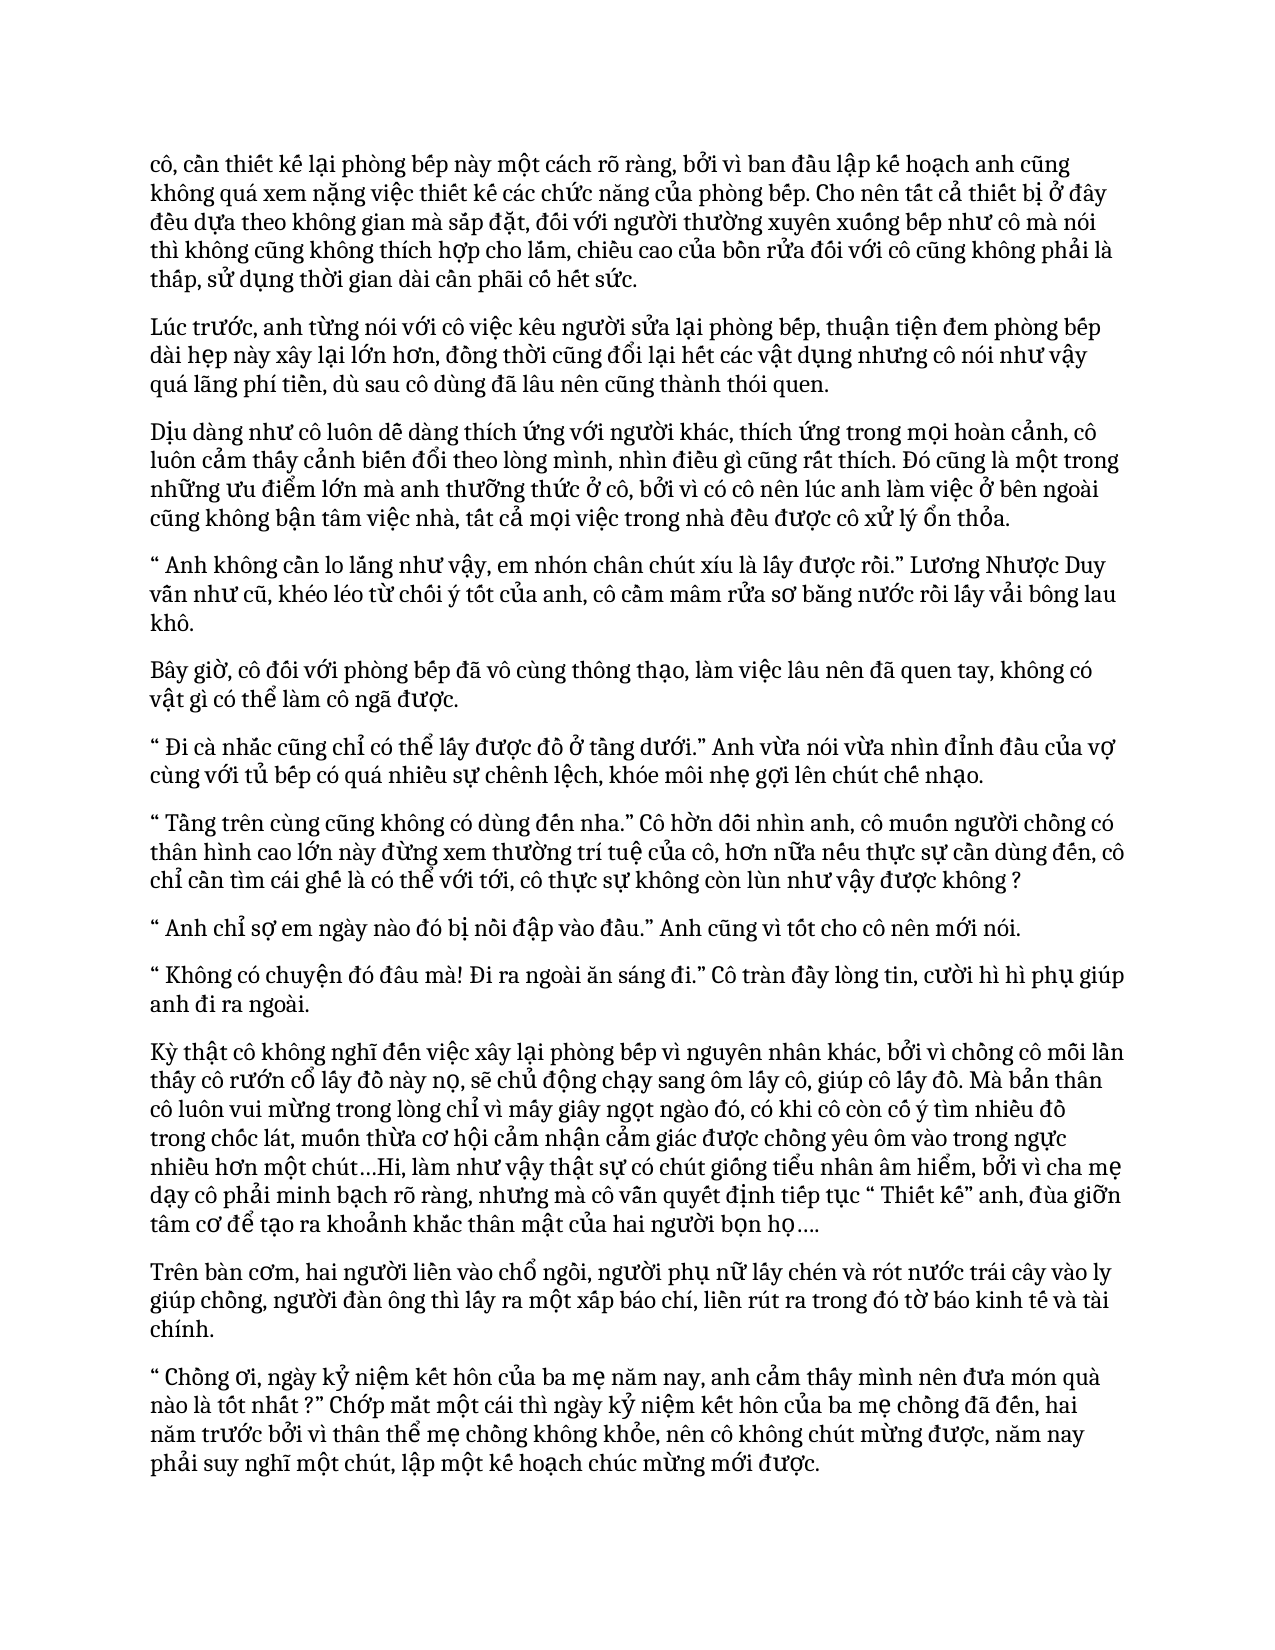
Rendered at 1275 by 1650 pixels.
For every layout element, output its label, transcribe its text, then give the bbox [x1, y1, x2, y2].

text “ Chồng ơi, ngày kỷ niệm kết hôn của ba mẹ năm nay, anh cảm thấy mình nên đưa món quà nào là tốt nhất ?” Chớp mắt một cái thì ngày kỷ niệm kết hôn của ba mẹ chồng đã đến, hai năm trước bởi vì thân thể mẹ chồng không khỏe, nên cô không chút mừng được, năm nay phải suy nghĩ một chút, lập một kế hoạch chúc mừng mới được. [150, 1362, 1125, 1477]
text Kỳ thật cô không nghĩ đến việc xây lại phòng bếp vì nguyên nhân khác, bởi vì chồng cô mỗi lần thấy cô rướn cổ lấy đồ này nọ, sẽ chủ động chạy sang ôm lấy cô, giúp cô lấy đồ. Mà bản thân cô luôn vui mừng trong lòng chỉ vì mấy giây ngọt ngào đó, có khi cô còn cố ý tìm nhiều đồ trong chốc lát, muốn thừa cơ hội cảm nhận cảm giác được chồng yêu ôm vào trong ngực nhiều hơn một chút…Hi, làm như vậy thật sự có chút giống tiểu nhân âm hiểm, bởi vì cha mẹ dạy cô phải minh bạch rõ ràng, nhưng mà cô vẫn quyết định tiếp tục “ Thiết kế” anh, đùa giỡn tâm cơ để tạo ra khoảnh khắc thân mật của hai người bọn họ…. [150, 1037, 1125, 1239]
text Bây giờ, cô đối với phòng bếp đã vô cùng thông thạo, làm việc lâu nên đã quen tay, không có vật gì có thể làm cô ngã được. [150, 656, 1125, 714]
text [150, 150, 1125, 294]
text “ Anh không cần lo lắng như vậy, em nhón chân chút xíu là lấy được rồi.” Lương Nhược Duy vẫn như cũ, khéo léo từ chối ý tốt của anh, cô cầm mâm rửa sơ bằng nước rồi lấy vải bông lau khô. [150, 551, 1125, 637]
text Lúc trước, anh từng nói với cô việc kêu người sửa lại phòng bếp, thuận tiện đem phòng bếp dài hẹp này xây lại lớn hơn, đồng thời cũng đổi lại hết các vật dụng nhưng cô nói như vậy quá lãng phí tiền, dù sau cô dùng đã lâu nên cũng thành thói quen. [150, 312, 1125, 399]
text “ Tầng trên cùng cũng không có dùng đến nha.” Cô hờn dỗi nhìn anh, cô muốn người chồng có thân hình cao lớn này đừng xem thường trí tuệ của cô, hơn nữa nếu thực sự cần dùng đến, cô chỉ cần tìm cái ghế là có thể với tới, cô thực sự không còn lùn như vậy được không ? [150, 809, 1125, 895]
text “ Không có chuyện đó đâu mà! Đi ra ngoài ăn sáng đi.” Cô tràn đầy lòng tin, cười hì hì phụ giúp anh đi ra ngoài. [150, 961, 1125, 1019]
text Trên bàn cơm, hai người liền vào chổ ngồi, người phụ nữ lấy chén và rót nước trái cây vào ly giúp chồng, người đàn ông thì lấy ra một xấp báo chí, liền rút ra trong đó tờ báo kinh tế và tài chính. [150, 1257, 1125, 1344]
text “ Anh chỉ sợ em ngày nào đó bị nồi đập vào đầu.” Anh cũng vì tốt cho cô nên mới nói. [150, 914, 1125, 942]
text Dịu dàng như cô luôn dễ dàng thích ứng với người khác, thích ứng trong mọi hoàn cảnh, cô luôn cảm thấy cảnh biến đổi theo lòng mình, nhìn điều gì cũng rất thích. Đó cũng là một trong những ưu điểm lớn mà anh thưỡng thức ở cô, bởi vì có cô nên lúc anh làm việc ở bên ngoài cũng không bận tâm việc nhà, tất cả mọi việc trong nhà đều được cô xử lý ổn thỏa. [150, 417, 1125, 532]
text “ Đi cà nhắc cũng chỉ có thể lấy được đồ ở tầng dưới.” Anh vừa nói vừa nhìn đỉnh đầu của vợ cùng với tủ bếp có quá nhiều sự chênh lệch, khóe môi nhẹ gợi lên chút chế nhạo. [150, 732, 1125, 790]
